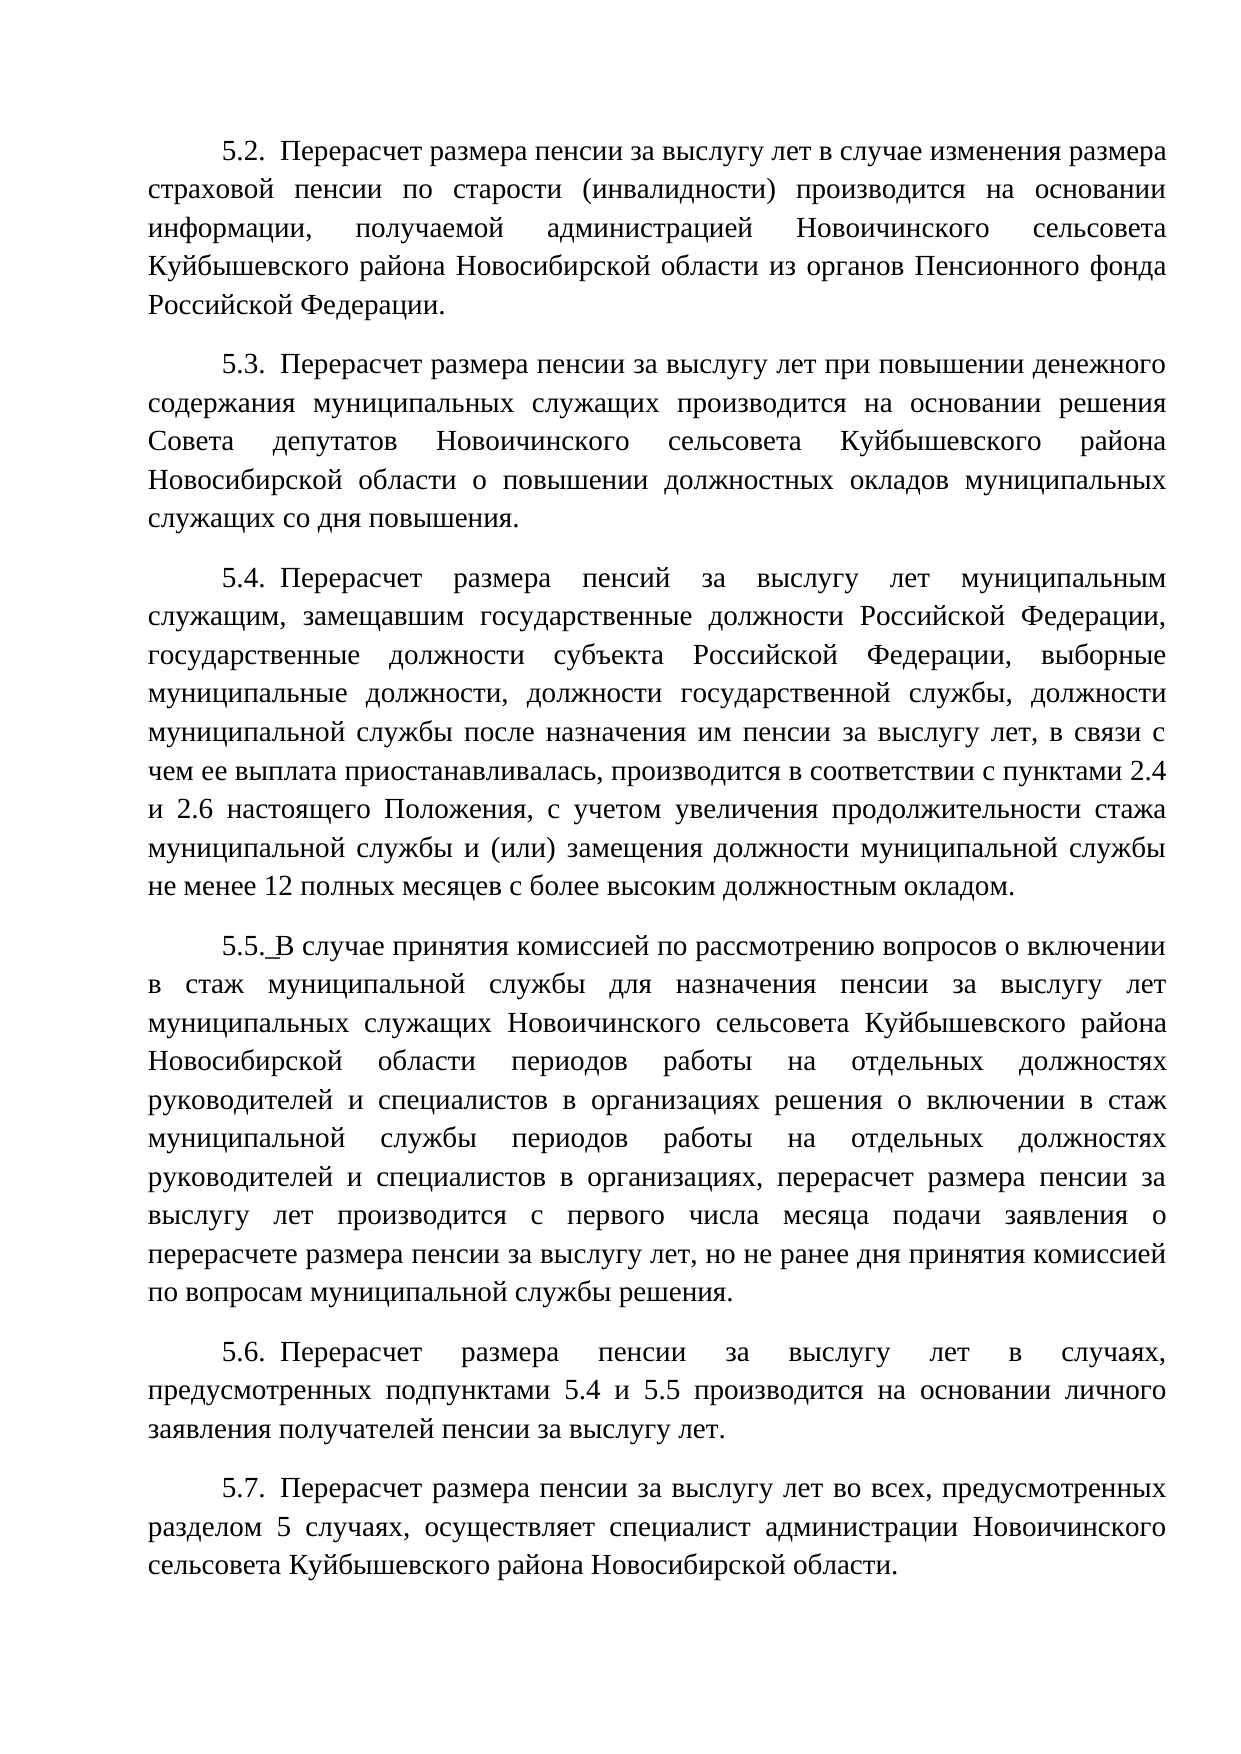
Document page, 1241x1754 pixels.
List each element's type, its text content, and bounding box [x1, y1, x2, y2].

list Перерасчет размера пенсии за выслугу лет в случае изменения размера страховой пенсии по старости (инвалидности) производится на основании информации, получаемой администрацией Новоичинского сельсовета Куйбышевского района Новосибирской области из органов Пенсионного фонда Российской Федерации. [148, 133, 1167, 321]
list Перерасчет размера пенсий за выслугу лет муниципальным служащим, замещавшим государственные должности Российской Федерации, государственные должности субъекта Российской Федерации, выборные муниципальные должности, должности государственной службы, должности муниципальной службы после назначения им пенсии за выслугу лет, в связи с чем ее выплата приостанавливалась, производится в соответствии с пунктами 2.4 и 2.6 настоящего Положения, с учетом увеличения продолжительности стажа муниципальной службы и (или) замещения должности муниципальной службы не менее 12 полных месяцев с более высоким должностным окладом. [148, 560, 1167, 902]
list Перерасчет размера пенсии за выслугу лет в случаях, предусмотренных подпунктами 5.4 и 5.5 производится на основании личного заявления получателей пенсии за выслугу лет. [148, 1334, 1167, 1444]
list Перерасчет размера пенсии за выслугу лет во всех, предусмотренных разделом 5 случаях, осуществляет специалист администрации Новоичинского сельсовета Куйбышевского района Новосибирской области. [148, 1470, 1167, 1581]
list В случае принятия комиссией по рассмотрению вопросов о включении в стаж муниципальной службы для назначения пенсии за выслугу лет муниципальных служащих Новоичинского сельсовета Куйбышевского района Новосибирской области периодов работы на отдельных должностях руководителей и специалистов в организациях решения о включении в стаж муниципальной службы периодов работы на отдельных должностях руководителей и специалистов в организациях, перерасчет размера пенсии за выслугу лет производится с первого числа месяца подачи заявления о перерасчете размера пенсии за выслугу лет, но не ранее дня принятия комиссией по вопросам муниципальной службы решения. [148, 928, 1167, 1308]
list Перерасчет размера пенсии за выслугу лет при повышении денежного содержания муниципальных служащих производится на основании решения Совета депутатов Новоичинского сельсовета Куйбышевского района Новосибирской области о повышении должностных окладов муниципальных служащих со дня повышения. [148, 346, 1167, 534]
